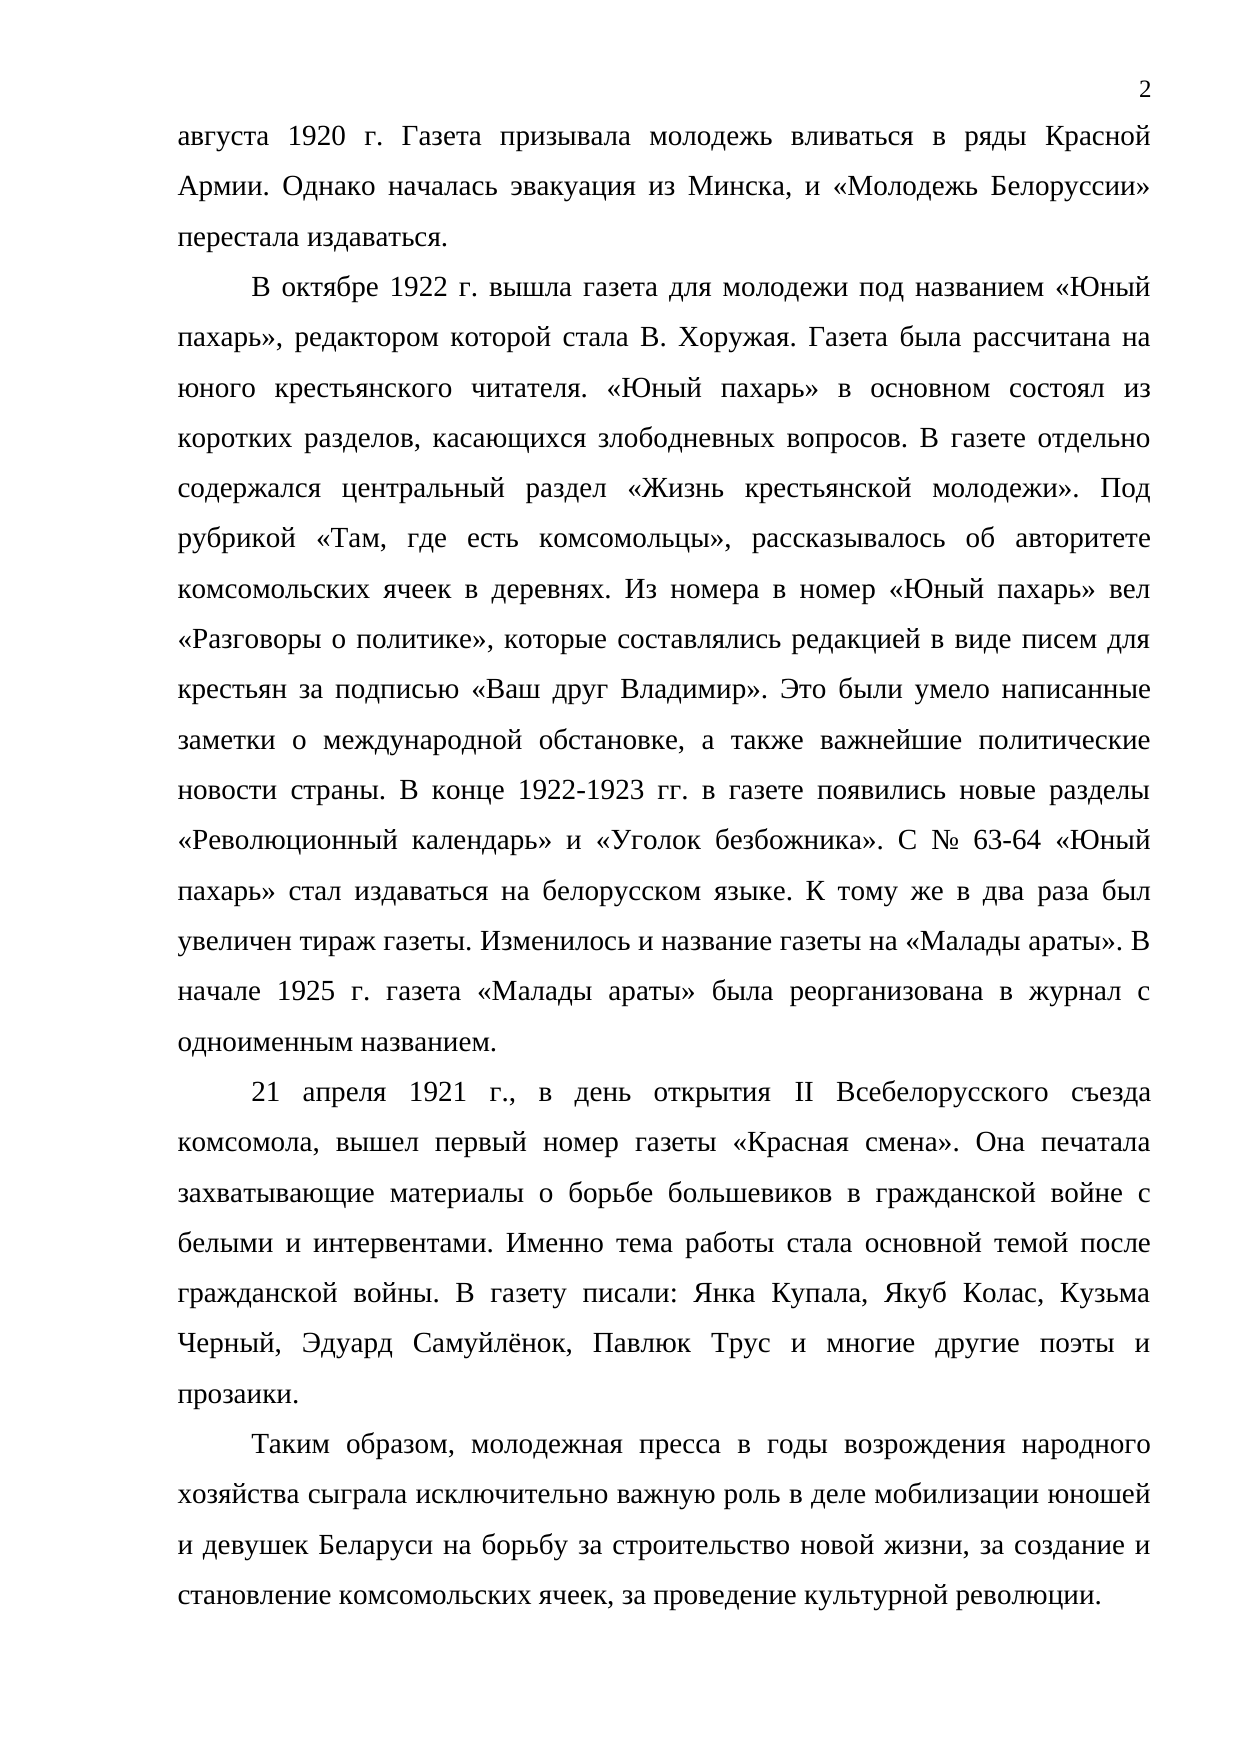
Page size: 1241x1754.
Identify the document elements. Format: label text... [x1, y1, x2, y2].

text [177, 118, 1152, 252]
text В октябре . вышла газета для молодежи под названием «Юный пахарь», редактором которой стала В. Хоружая. Газета была рассчитана на юного крестьянского читателя. «Юный пахарь» в основном состоял из коротких разделов, касающихся злободневных вопросов. В газете отдельно содержался центральный раздел «Жизнь крестьянской молодежи». Под рубрикой «Там, где есть комсомольцы», рассказывалось об авторитете комсомольских ячеек в деревнях. Из номера в номер «Юный пахарь» вел «Разговоры о политике», которые составлялись редакцией в виде писем для крестьян за подписью «Ваш друг Владимир». Это были умело написанные заметки о международной обстановке, а также важнейшие политические новости страны. В конце 1922-1923 гг. в газете появились новые разделы «Революционный календарь» и «Уголок безбожника». С № 63-64 «Юный пахарь» стал издаваться на белорусском языке. К тому же в два раза был увеличен тираж газеты. Изменилось и название газеты на «Малады араты». В начале . газета «Малады араты» была реорганизована в журнал с одноименным названием. [177, 269, 1152, 1057]
text 21 апреля ., в день открытия II Всебелорусского съезда комсомола, вышел первый номер газеты «Красная смена». Она печатала захватывающие материалы о борьбе большевиков в гражданской войне с белыми и интервентами. Именно тема работы стала основной темой после гражданской войны. В газету писали: Янка Купала, Якуб Колас, Кузьма Черный, Эдуард Самуйлёнок, Павлюк Трус и многие другие поэты и прозаики. [177, 1074, 1152, 1409]
text Таким образом, молодежная пресса в годы возрождения народного хозяйства сыграла исключительно важную роль в деле мобилизации юношей и девушек Беларуси на борьбу за строительство новой жизни, за создание и становление комсомольских ячеек, за проведение культурной революции. [177, 1426, 1152, 1611]
